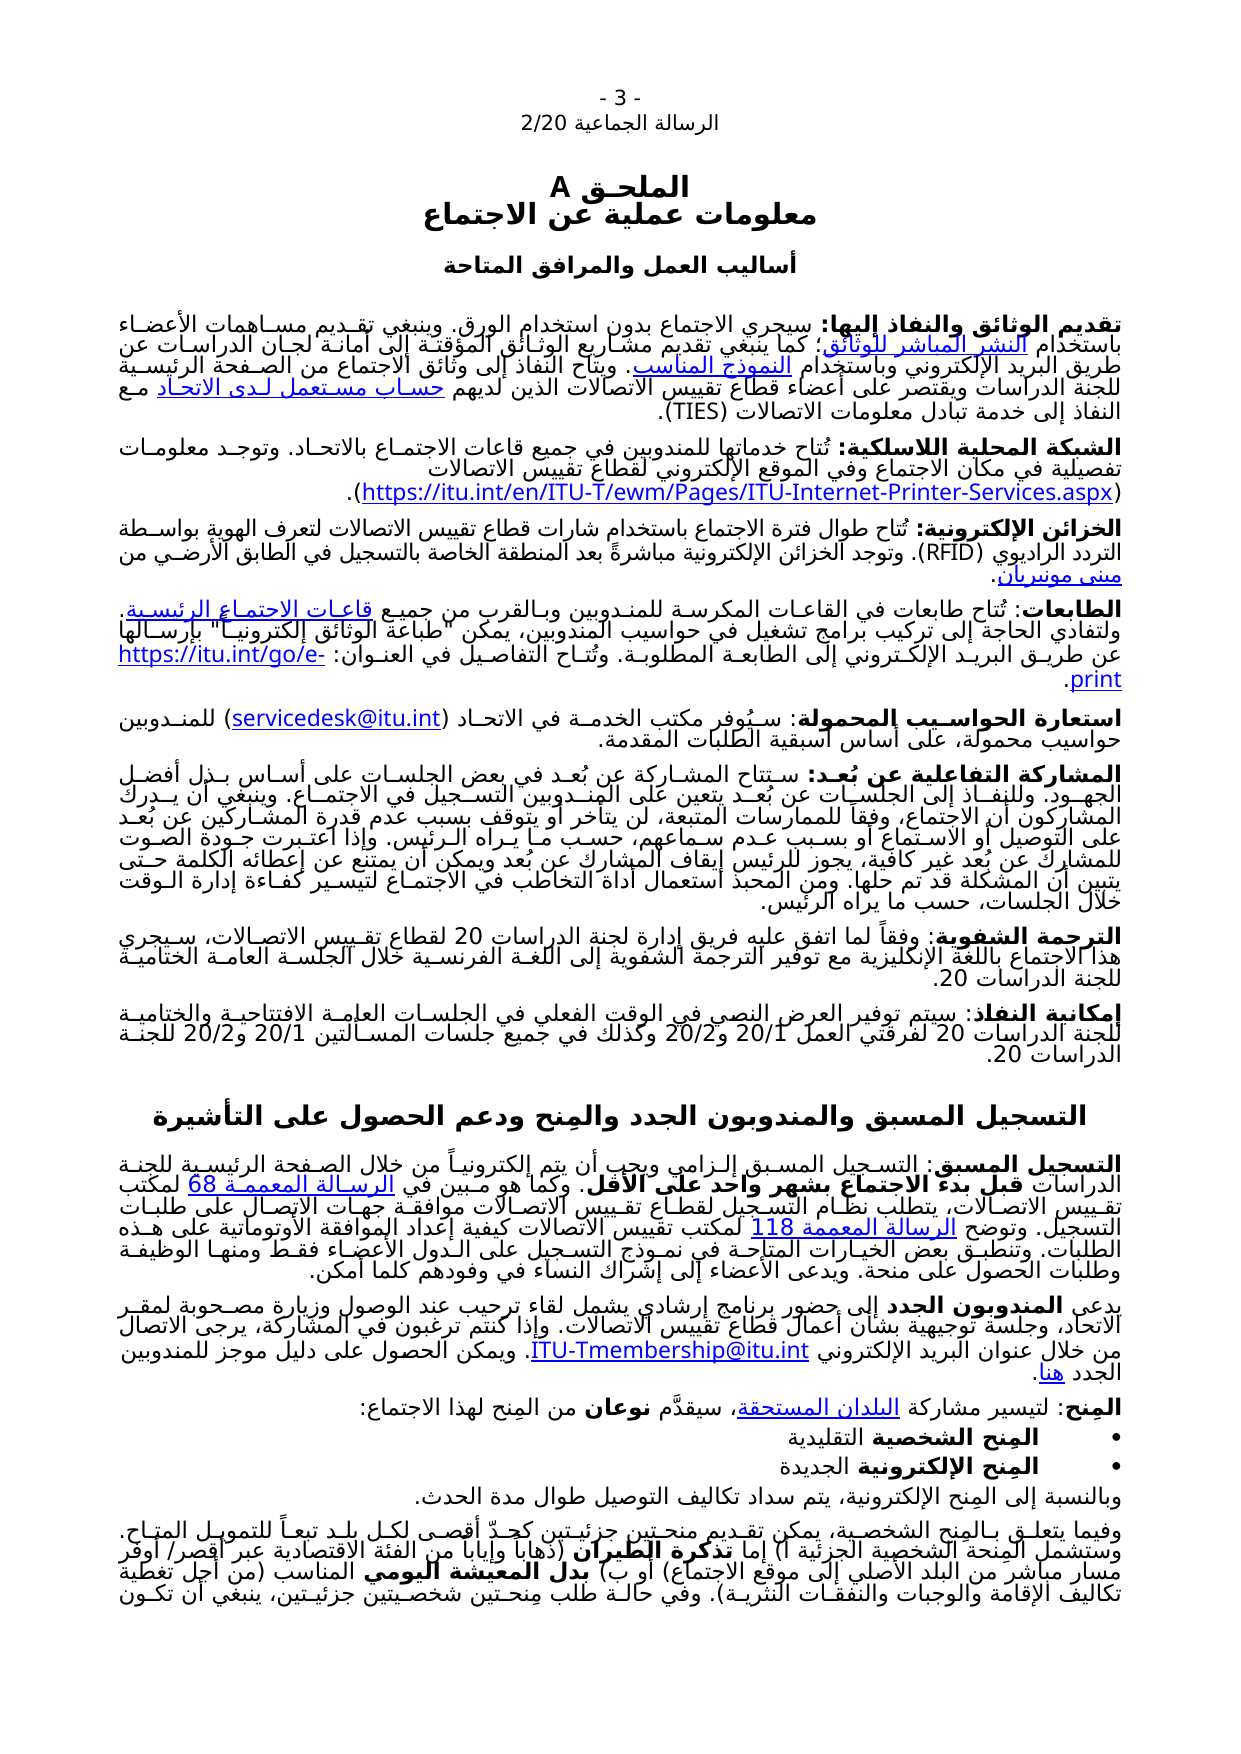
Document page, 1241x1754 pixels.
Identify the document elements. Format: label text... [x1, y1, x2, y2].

text يدعى المندوبون الجدد إلى حضور برنامج إرشادي يشمل لقاء ترحيب عند الوصول وزيارة مصحوبة لمقر الاتحاد، وجلسة توجيهية بشأن أعمال قطاع تقييس الاتصالات. وإذا كنتم ترغبون في المشاركة، يرجى الاتصال من خلال عنوان البريد الإلكتروني ITU-Tmembership@itu.int. ويمكن الحصول على دليل موجز للمندوبين الجدد هنا. [118, 1296, 1122, 1386]
text المشاركة التفاعلية عن بُعد: ستتاح المشاركة عن بُعد في بعض الجلسات على أساس بذل أفضل الجهود. وللنفاذ إلى الجلسات عن بُعد يتعين على المندوبين التسجيل في الاجتماع. وينبغي أن يدرك المشاركون أن الاجتماع، وفقاً للممارسات المتبعة، لن يتأخر أو يتوقف بسبب عدم قدرة المشاركين عن بُعد على التوصيل أو الاستماع أو بسبب عدم سماعهم، حسب ما يراه الرئيس. وإذا اعتبرت جودة الصوت للمشارك عن بُعد غير كافية، يجوز للرئيس إيقاف المشارك عن بُعد ويمكن أن يمتنع عن إعطائه الكلمة حتى يتبين أن المشكلة قد تم حلها. ومن المحبذ استعمال أداة التخاطب في الاجتماع لتيسير كفاءة إدارة الوقت خلال الجلسات، حسب ما يراه الرئيس. [118, 766, 1122, 915]
text المِنح الإلكترونية الجديدة [118, 1458, 933, 1479]
text التسجيل المسبق والمندوبون الجدد والمِنح ودعم الحصول على التأشيرة [541, 1106, 948, 1131]
text استعارة الحواسيب المحمولة: سيُوفر مكتب الخدمة في الاتحاد (servicedesk@itu.int) للمندوبين حواسيب محمولة، على أساس أسبقية الطلبات المقدمة. [118, 707, 1122, 753]
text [118, 1521, 1122, 1606]
text التسجيل المسبق والمندوبون الجدد والمِنح ودعم الحصول على التأشيرة [118, 1106, 428, 1131]
text إمكانية النفاذ: سيتم توفير العرض النصي في الوقت الفعلي في الجلسات العامة الافتتاحية والختامية للجنة الدراسات 20 لفرقتي العمل 20/1 و20/2 وكذلك في جميع جلسات المسألتين 20/1 و20/2 للجنة الدراسات 20. [118, 1004, 1122, 1068]
text التسجيل المسبق: التسجيل المسبق إلزامي ويجب أن يتم إلكترونياً من خلال الصفحة الرئيسية للجنة الدراسات قبل بدء الاجتماع بشهر واحد على الأقل. وكما هو مبين في الرسالة المعممة 68 لمكتب تقييس الاتصالات، يتطلب نظام التسجيل لقطاع تقييس الاتصالات موافقة جهات الاتصال على طلبات التسجيل. وتوضح الرسالة المعممة 118 لمكتب تقييس الاتصالات كيفية إعداد الموافقة الأوتوماتية على هذه الطلبات. وتنطبق بعض الخيارات المتاحة في نموذج التسجيل على الدول الأعضاء فقط ومنها الوظيفة وطلبات الحصول على منحة. ويدعى الأعضاء إلى إشراك النساء في وفودهم كلما أمكن. [118, 1156, 1122, 1284]
text المِنح الشخصية التقليدية [118, 1428, 1026, 1449]
text الترجمة الشفوية: وفقاً لما اتفق عليه فريق إدارة لجنة الدراسات 20 لقطاع تقييس الاتصالات، سيجري هذا الاجتماع باللغة الإنكليزية مع توفير الترجمة الشفوية إلى اللغة الفرنسية خلال الجلسة العامة الختامية للجنة الدراسات 20. [118, 928, 1122, 992]
title تقديم الوثائق والنفاذ إليها: سيجري الاجتماع بدون استخدام الورق. وينبغي تقديم مساهمات الأعضاء باستخدام النشر المباشر للوثائق؛ كما ينبغي تقديم مشاريع الوثائق المؤقتة إلى أمانة لجان الدراسات عن طريق البريد الإلكتروني وباستخدام النموذج المناسب. ويتاح النفاذ إلى وثائق الاجتماع من الصفحة الرئيسية للجنة الدراسات ويقتصر على أعضاء قطاع تقييس الاتصالات الذين لديهم حساب مستعمل لدى الاتحاد مع النفاذ إلى خدمة تبادل معلومات الاتصالات (TIES). [118, 315, 1122, 426]
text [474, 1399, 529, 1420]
text المِنح الإلكترونية الجديدة [910, 1458, 1026, 1479]
text التسجيل المسبق والمندوبون الجدد والمِنح ودعم الحصول على التأشيرة [372, 1106, 586, 1131]
text الخزائن الإلكترونية: تُتاح طوال فترة الاجتماع باستخدام شارات قطاع تقييس الاتصالات لتعرف الهوية بواسطة التردد الراديوي (RFID). وتوجد الخزائن الإلكترونية مباشرةً بعد المنطقة الخاصة بالتسجيل في الطابق الأرضي من مبنى مونبريان. [118, 520, 1122, 588]
title الملحـق A معلومات عملية عن الاجتماع [118, 172, 1122, 231]
text المِنح الإلكترونية الجديدة [987, 1458, 1122, 1479]
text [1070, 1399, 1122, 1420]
text الطابعات: تُتاح طابعات في القاعات المكرسة للمندوبين وبالقرب من جميع قاعات الاجتماع الرئيسية. ولتفادي الحاجة إلى تركيب برامج تشغيل في حواسيب المندوبين، يمكن "طباعة الوثائق إلكترونياً" بإرسالها عن طريق البريد الإلكتروني إلى الطابعة المطلوبة. وتُتاح التفاصيل في العنوان: https://itu.int/go/e-print. [118, 601, 1122, 694]
text أساليب العمل والمرافق المتاحة [653, 256, 1122, 277]
text التسجيل المسبق والمندوبون الجدد والمِنح ودعم الحصول على التأشيرة [881, 1106, 1122, 1131]
text الشبكة المحلية اللاسلكية: تُتاح خدماتها للمندوبين في جميع قاعات الاجتماع بالاتحاد. وتوجد معلومات تفصيلية في مكان الاجتماع وفي الموقع الإلكتروني لقطاع تقييس الاتصالات (https://itu.int/en/ITU-T/ewm/Pages/ITU-Internet-Printer-Services.aspx). [118, 439, 1122, 507]
text وبالنسبة إلى المِنح الإلكترونية، يتم سداد تكاليف التوصيل طوال مدة الحدث. [118, 1487, 571, 1509]
text المِنح: لتيسير مشاركة البلدان المستحقة، سيقدَّم نوعان من المِنح لهذا الاجتماع: [495, 1399, 1045, 1420]
text المِنح الشخصية التقليدية [988, 1428, 1122, 1449]
text أساليب العمل والمرافق المتاحة [118, 256, 607, 277]
text وبالنسبة إلى المِنح الإلكترونية، يتم سداد تكاليف التوصيل طوال مدة الحدث. [643, 1487, 910, 1509]
text المِنح: لتيسير مشاركة البلدان المستحقة، سيقدَّم نوعان من المِنح لهذا الاجتماع: [118, 1399, 480, 1420]
